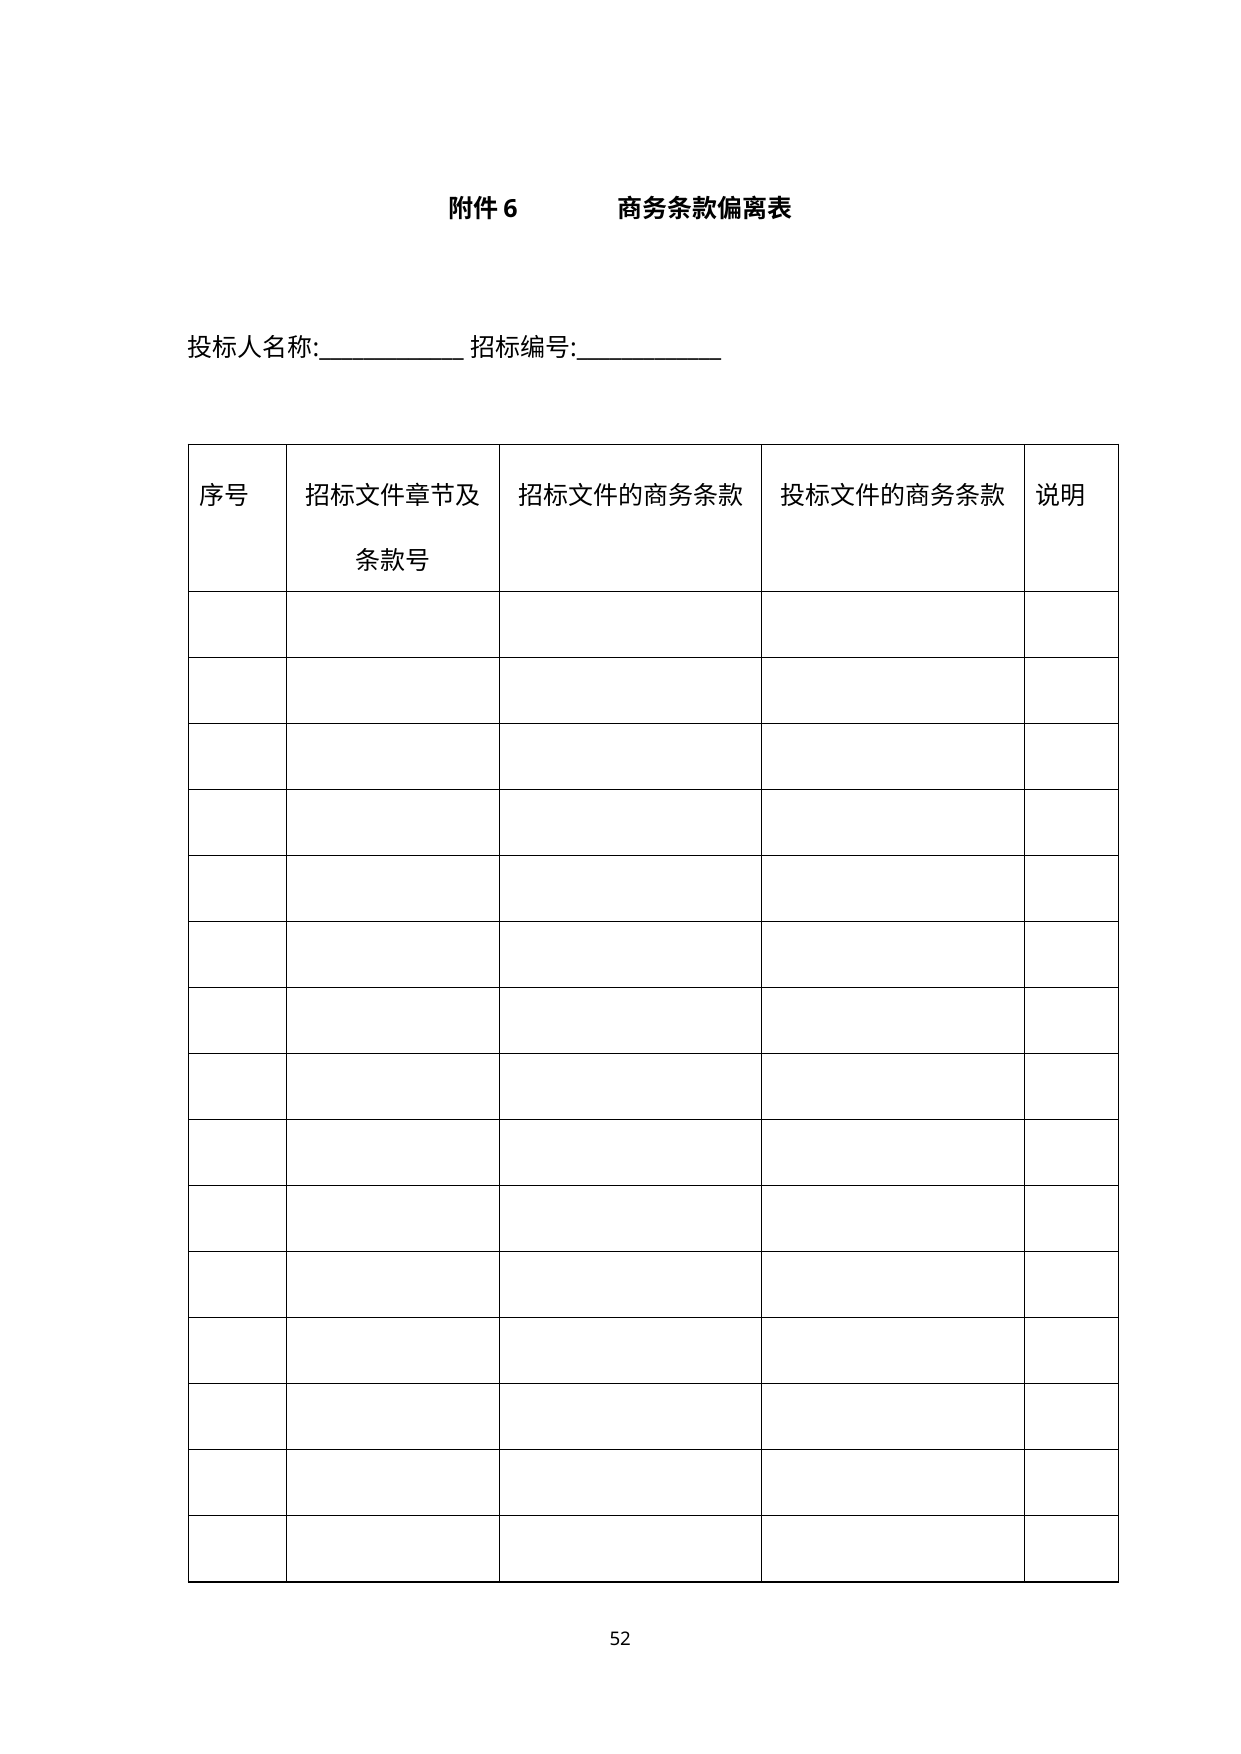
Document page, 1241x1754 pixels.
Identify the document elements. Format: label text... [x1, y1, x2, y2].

table_cell [1025, 1318, 1118, 1383]
table_cell [189, 922, 286, 987]
table_cell [287, 1120, 499, 1185]
table_cell [762, 1384, 1024, 1449]
table_cell [762, 592, 1024, 657]
table_cell [189, 1252, 286, 1317]
table_cell [1025, 1516, 1118, 1581]
table_cell [762, 1450, 1024, 1515]
table_cell [500, 1516, 761, 1581]
table_cell [189, 658, 286, 723]
table_cell [287, 724, 499, 789]
table_cell [762, 658, 1024, 723]
table_cell [287, 922, 499, 987]
table_cell [1025, 592, 1118, 657]
table_cell [287, 1054, 499, 1119]
table_cell [762, 790, 1024, 855]
table_cell [500, 658, 761, 723]
table_cell [1025, 1120, 1118, 1185]
table_cell [287, 658, 499, 723]
table_cell [762, 1054, 1024, 1119]
table_cell [500, 592, 761, 657]
text 投标人名称:_____________ 招标编号:_____________ [187, 313, 1053, 378]
table_cell [1025, 1450, 1118, 1515]
table_cell [500, 988, 761, 1053]
table_cell [762, 1318, 1024, 1383]
table_cell [287, 592, 499, 657]
table_cell [500, 1252, 761, 1317]
table_cell [1025, 988, 1118, 1053]
table_cell [1025, 1054, 1118, 1119]
table_cell [287, 790, 499, 855]
table_cell [189, 1516, 286, 1581]
table_cell [500, 1186, 761, 1251]
table_cell [1025, 856, 1118, 921]
table_cell [287, 856, 499, 921]
table_cell [189, 1120, 286, 1185]
table_cell [500, 1318, 761, 1383]
table_cell [1025, 1384, 1118, 1449]
table_cell [500, 1384, 761, 1449]
table_cell [189, 592, 286, 657]
table_cell [1025, 922, 1118, 987]
table_cell [287, 1318, 499, 1383]
table_cell [189, 790, 286, 855]
table_cell [762, 988, 1024, 1053]
table_cell [189, 1054, 286, 1119]
table_cell [500, 1120, 761, 1185]
table_cell [762, 856, 1024, 921]
table_cell [189, 724, 286, 789]
table_cell [189, 1384, 286, 1449]
table_cell [189, 1318, 286, 1383]
table_cell [500, 1054, 761, 1119]
table_cell [287, 1252, 499, 1317]
table_header 招标文件章节及条款号 [287, 445, 499, 591]
table_cell [189, 856, 286, 921]
table_cell [500, 790, 761, 855]
table_cell [1025, 658, 1118, 723]
table_cell [762, 1516, 1024, 1581]
table_cell [762, 1120, 1024, 1185]
table_cell [500, 1450, 761, 1515]
table_cell [1025, 790, 1118, 855]
subtitle 附件6 商务条款偏离表 [187, 174, 1053, 239]
table_cell [287, 1450, 499, 1515]
table_cell [500, 922, 761, 987]
table_header 说明 [1025, 445, 1118, 591]
table_header 招标文件的商务条款 [500, 445, 761, 591]
table_cell [1025, 1252, 1118, 1317]
table_cell [762, 1252, 1024, 1317]
table_cell [500, 724, 761, 789]
table_cell [500, 856, 761, 921]
table_cell [287, 1516, 499, 1581]
table_cell [287, 1384, 499, 1449]
table_cell [1025, 1186, 1118, 1251]
table_cell [287, 988, 499, 1053]
table_cell [762, 922, 1024, 987]
table_cell [189, 988, 286, 1053]
table_header 序号 [189, 445, 286, 591]
table_cell [189, 1450, 286, 1515]
table_cell [762, 1186, 1024, 1251]
table_cell [1025, 724, 1118, 789]
table_header 投标文件的商务条款 [762, 445, 1024, 591]
table_cell [189, 1186, 286, 1251]
table_cell [287, 1186, 499, 1251]
table_cell [762, 724, 1024, 789]
